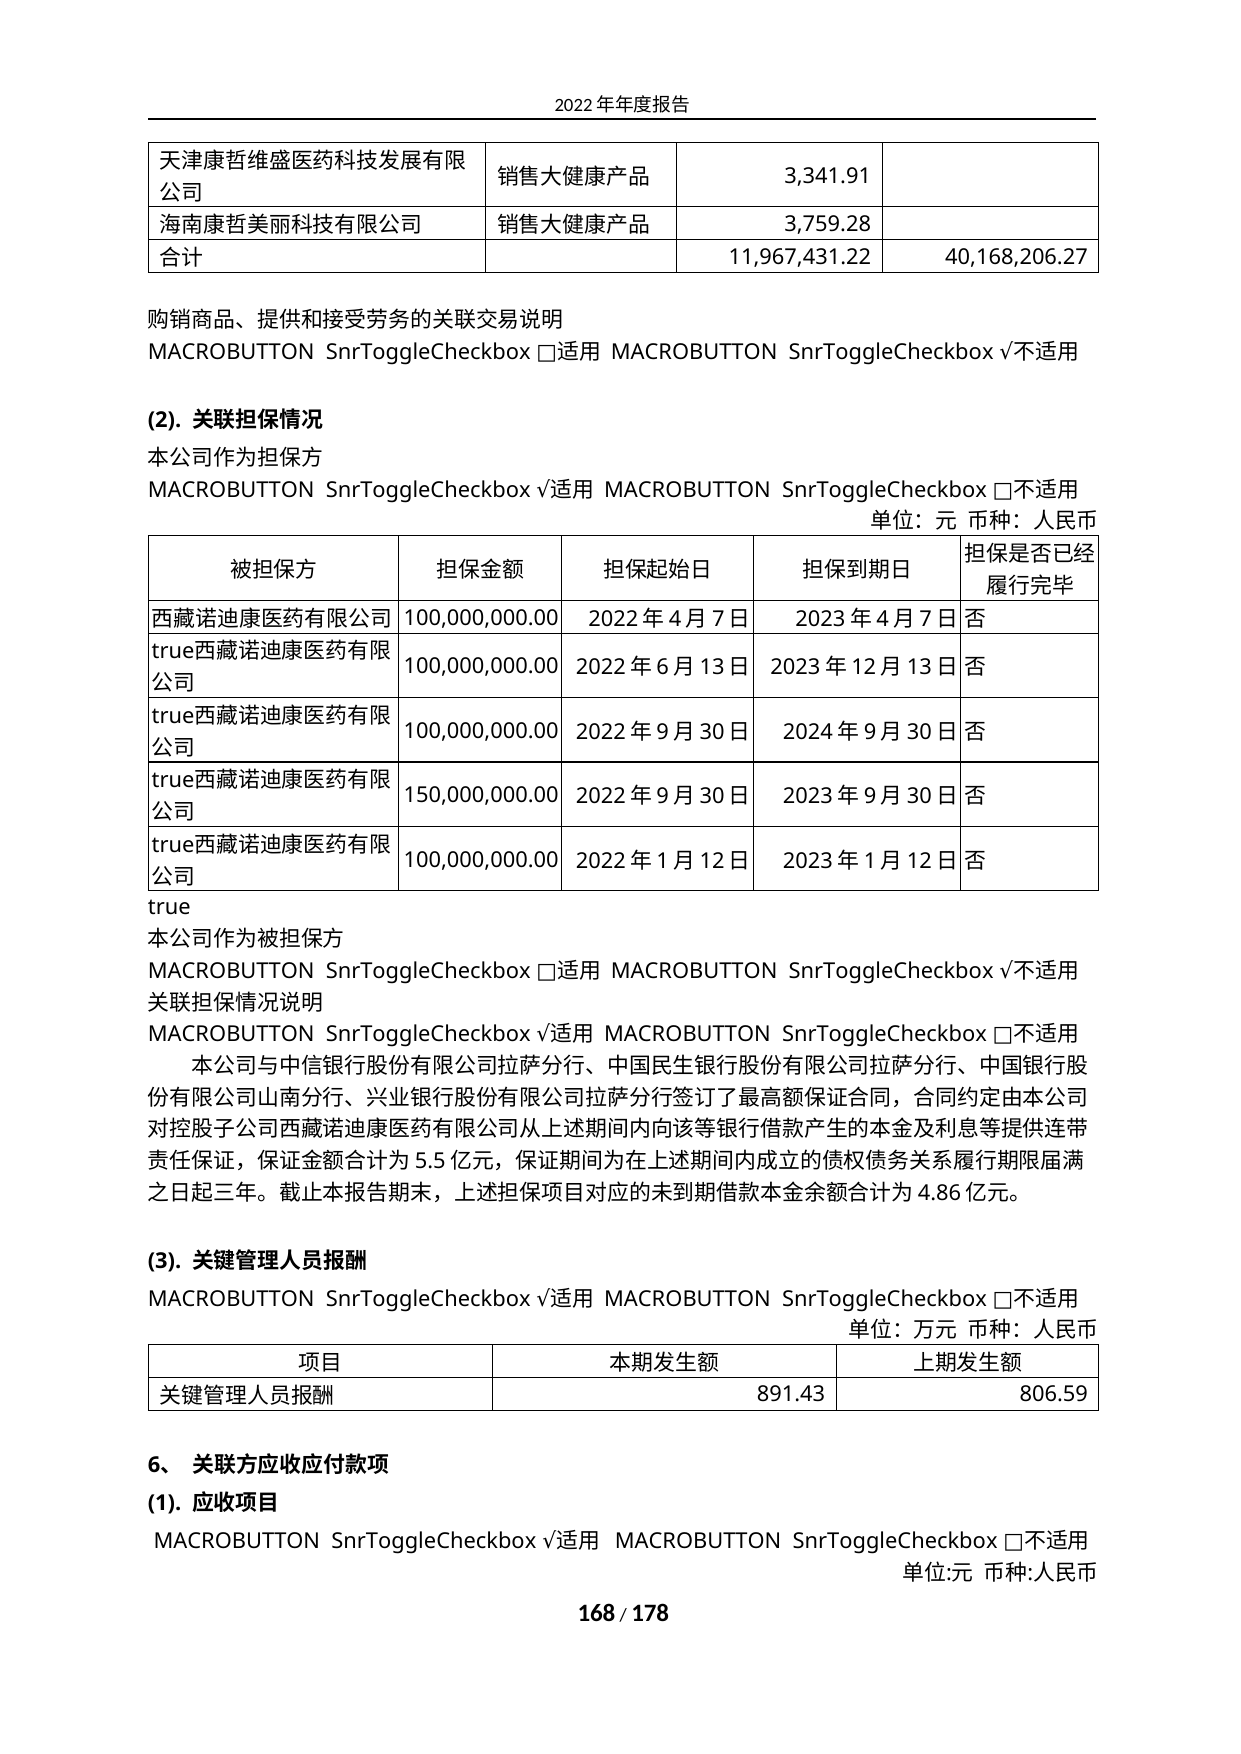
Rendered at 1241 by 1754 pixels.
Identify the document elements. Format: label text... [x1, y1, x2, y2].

subtitle 关联方应收应付款项 [148, 1447, 1098, 1479]
